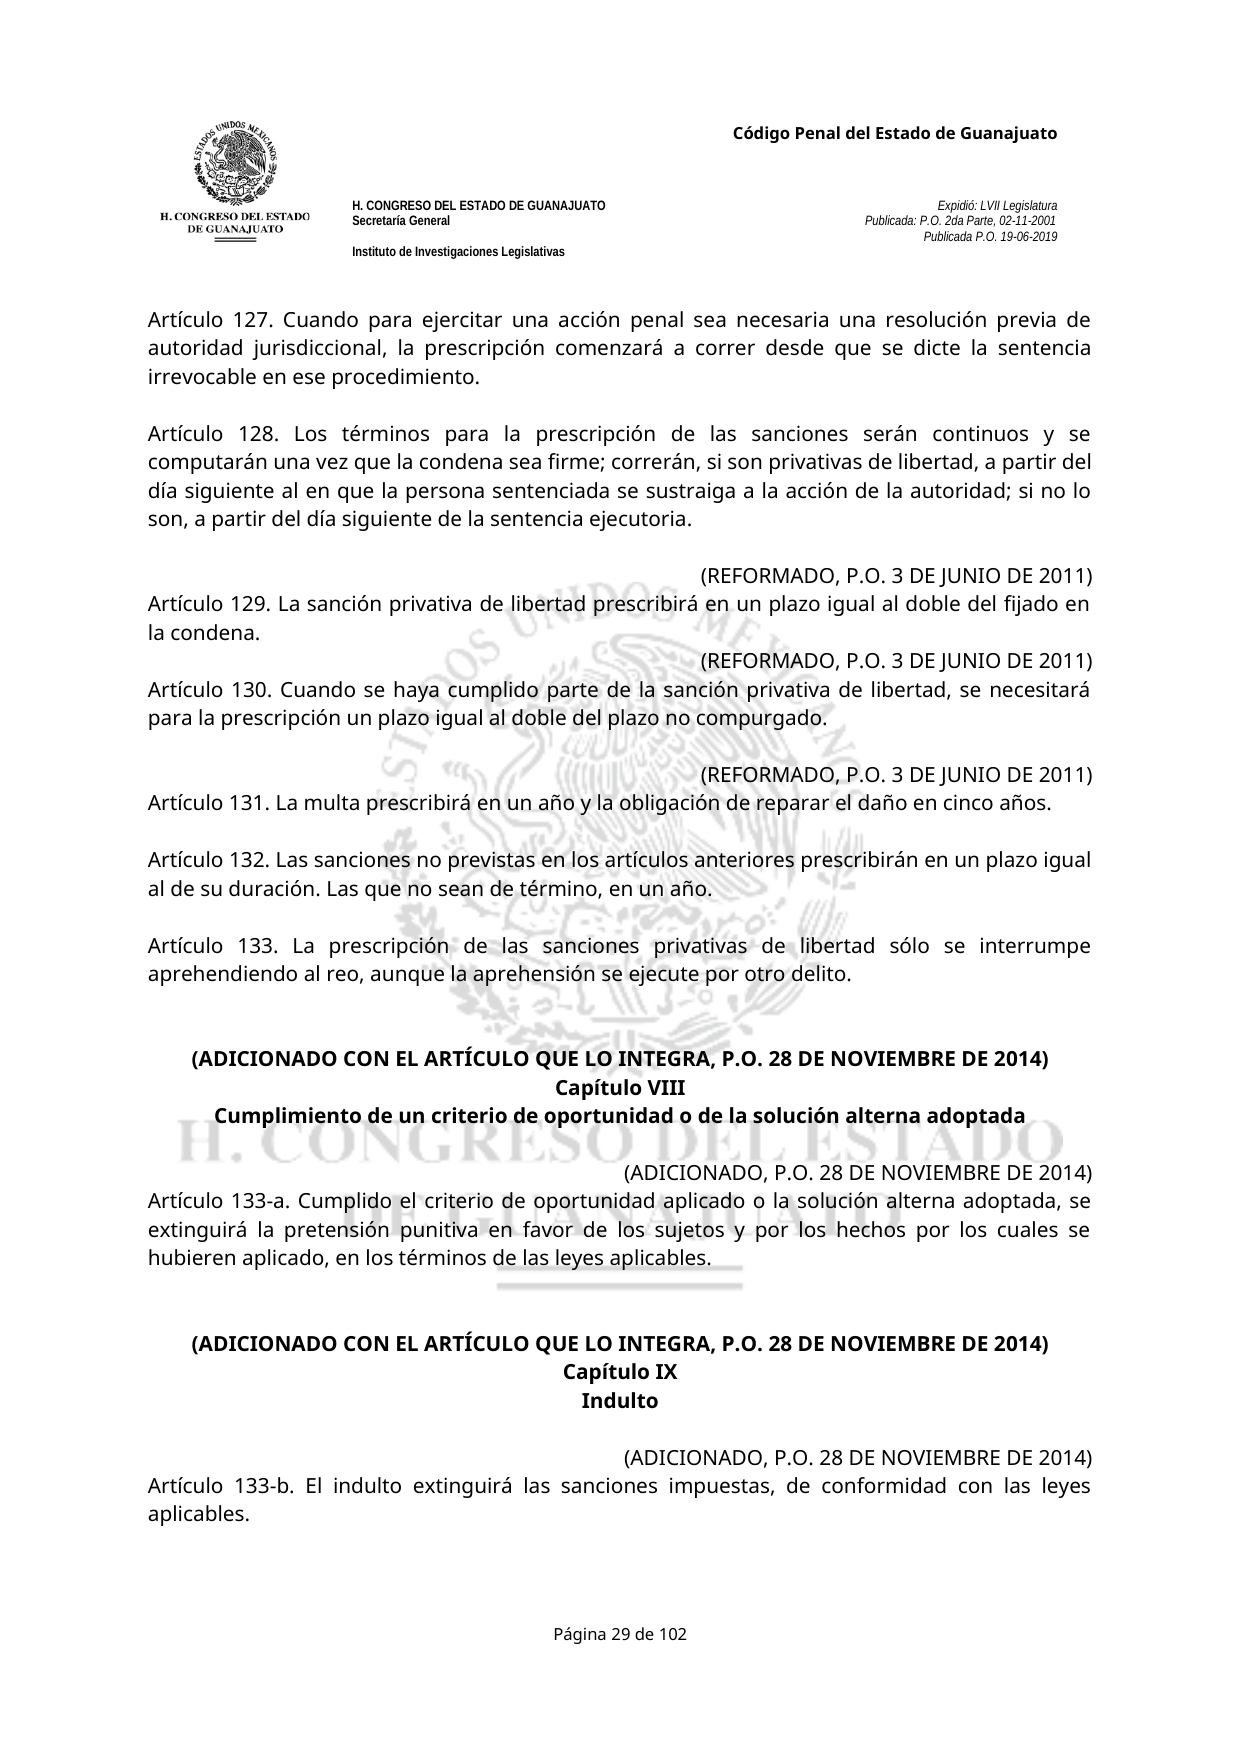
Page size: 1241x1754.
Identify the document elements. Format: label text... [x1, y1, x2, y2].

text Capítulo VIII [148, 1073, 1092, 1101]
text Cumplimiento de un criterio de oportunidad o de la solución alterna adoptada [148, 1101, 1092, 1130]
text (ADICIONADO, P.O. 28 DE NOVIEMBRE DE 2014) [148, 1443, 1092, 1471]
text Artículo 133-b. El indulto extinguirá las sanciones impuestas, de conformidad con las leyes aplicables. [148, 1471, 1092, 1528]
text (ADICIONADO, P.O. 28 DE NOVIEMBRE DE 2014) [148, 1158, 1092, 1187]
text (ADICIONADO CON EL ARTÍCULO QUE LO INTEGRA, P.O. 28 DE NOVIEMBRE DE 2014) [148, 1329, 1092, 1357]
text (REFORMADO, P.O. 3 DE JUNIO DE 2011) [148, 561, 1092, 589]
text Artículo 130. Cuando se haya cumplido parte de la sanción privativa de libertad, se necesitará para la prescripción un plazo igual al doble del plazo no compurgado. [148, 675, 1092, 732]
text (ADICIONADO CON EL ARTÍCULO QUE LO INTEGRA, P.O. 28 DE NOVIEMBRE DE 2014) [148, 1044, 1092, 1073]
text (REFORMADO, P.O. 3 DE JUNIO DE 2011) [148, 760, 1092, 788]
text Artículo 129. La sanción privativa de libertad prescribirá en un plazo igual al doble del fijado en la condena. [148, 589, 1092, 646]
text Artículo 133-a. Cumplido el criterio de oportunidad aplicado o la solución alterna adoptada, se extinguirá la pretensión punitiva en favor de los sujetos y por los hechos por los cuales se hubieren aplicado, en los términos de las leyes aplicables. [148, 1187, 1092, 1272]
text Artículo 131. La multa prescribirá en un año y la obligación de reparar el daño en cinco años. [148, 788, 1092, 817]
picture [160, 121, 310, 248]
text Capítulo IX [148, 1357, 1092, 1386]
text (REFORMADO, P.O. 3 DE JUNIO DE 2011) [148, 646, 1092, 675]
text Indulto [148, 1386, 1092, 1414]
text Artículo 132. Las sanciones no previstas en los artículos anteriores prescribirán en un plazo igual al de su duración. Las que no sean de término, en un año. [148, 845, 1092, 902]
text Artículo 128. Los términos para la prescripción de las sanciones serán continuos y se computarán una vez que la condena sea firme; correrán, si son privativas de libertad, a partir del día siguiente al en que la persona sentenciada se sustraiga a la acción de la autoridad; si no lo son, a partir del día siguiente de la sentencia ejecutoria. [148, 419, 1092, 533]
text Artículo 127. Cuando para ejercitar una acción penal sea necesaria una resolución previa de autoridad jurisdiccional, la prescripción comenzará a correr desde que se dicte la sentencia irrevocable en ese procedimiento. [148, 305, 1092, 390]
text Artículo 133. La prescripción de las sanciones privativas de libertad sólo se interrumpe aprehendiendo al reo, aunque la aprehensión se ejecute por otro delito. [148, 931, 1092, 988]
